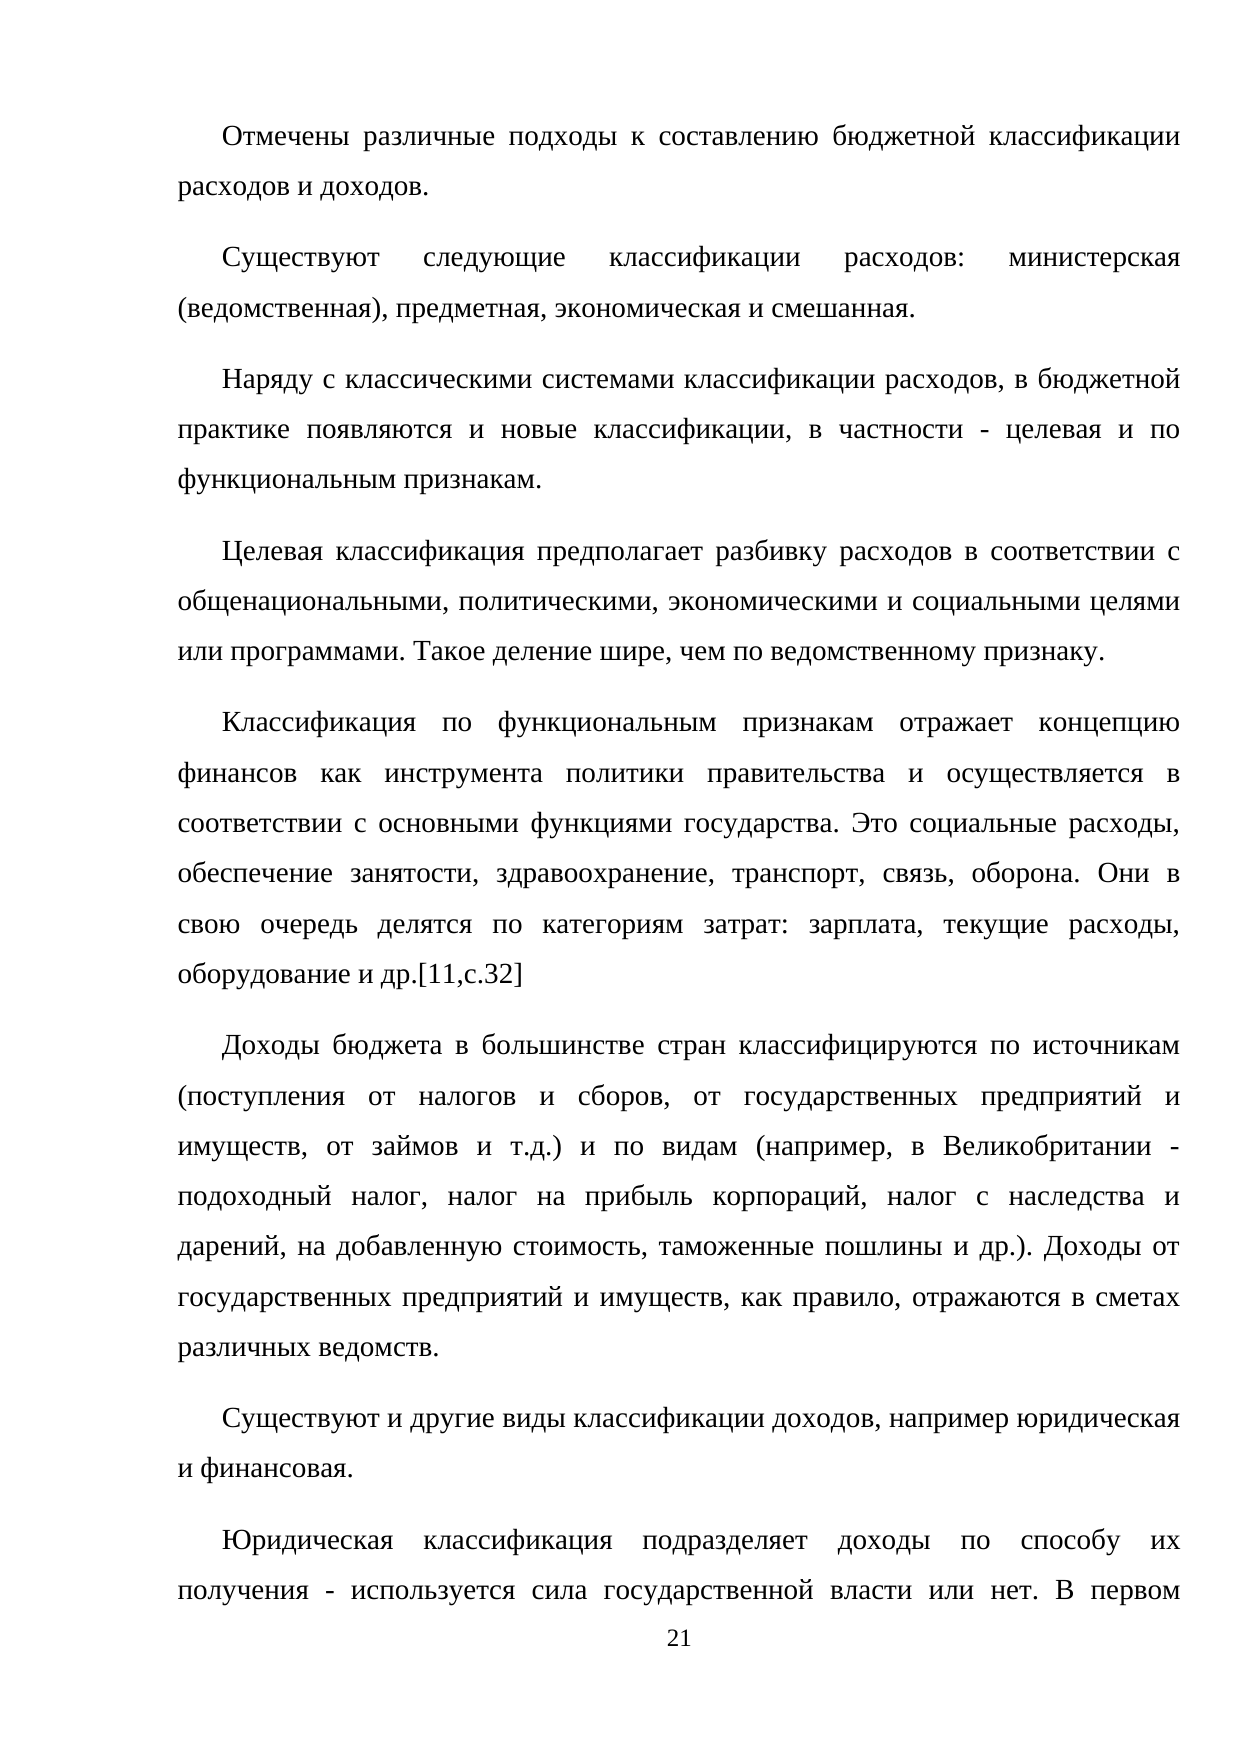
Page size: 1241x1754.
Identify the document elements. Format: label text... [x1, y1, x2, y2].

text Существуют следующие классификации расходов: министерская (ведомственная), предметная, экономическая и смешанная. [177, 239, 1181, 323]
text Отмечены различные подходы к составлению бюджетной классификации расходов и доходов. [177, 118, 1181, 202]
text Наряду с классическими системами классификации расходов, в бюджетной практике появляются и новые классификации, в частности - целевая и по функциональным признакам. [177, 361, 1181, 495]
text Целевая классификация предполагает разбивку расходов в соответствии с общенациональными, политическими, экономическими и социальными целями или программами. Такое деление шире, чем по ведомственному признаку. [177, 533, 1181, 667]
text Существуют и другие виды классификации доходов, например юридическая и финансовая. [177, 1400, 1181, 1484]
text Доходы бюджета в большинстве стран классифицируются по источникам (поступления от налогов и сборов, от государственных предприятий и имуществ, от займов и т.д.) и по видам (например, в Великобритании - подоходный налог, налог на прибыль корпораций, налог с наследства и дарений, на добавленную стоимость, таможенные пошлины и др.). Доходы от государственных предприятий и имуществ, как правило, отражаются в сметах различных ведомств. [177, 1027, 1181, 1363]
text Классификация по функциональным признакам отражает концепцию финансов как инструмента политики правительства и осуществляется в соответствии с основными функциями государства. Это социальные расходы, обеспечение занятости, здравоохранение, транспорт, связь, оборона. Они в свою очередь делятся по категориям затрат: зарплата, текущие расходы, оборудование и др.[11,c.32] [177, 704, 1181, 990]
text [177, 1522, 1181, 1606]
